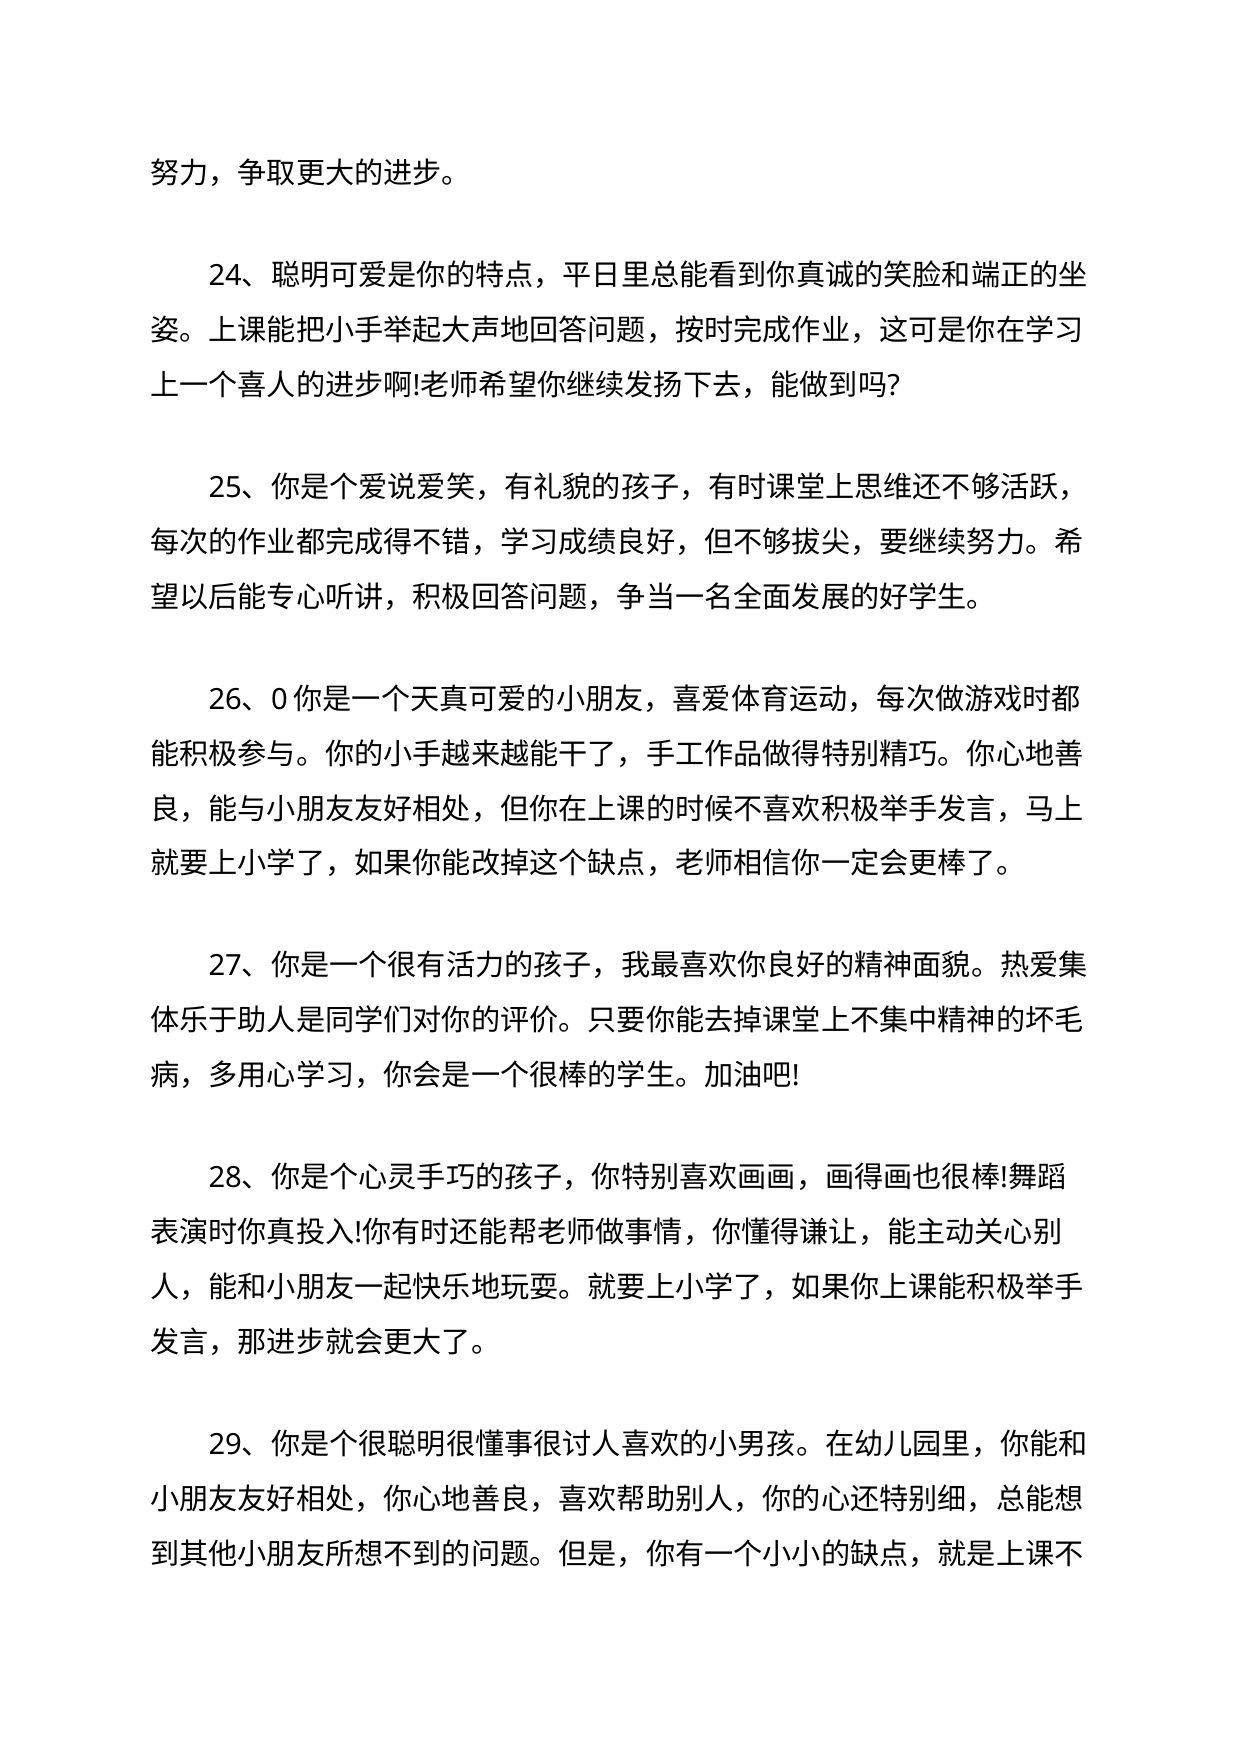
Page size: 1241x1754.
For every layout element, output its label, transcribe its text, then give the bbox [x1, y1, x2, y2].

text 28、你是个心灵手巧的孩子，你特别喜欢画画，画得画也很棒!舞蹈表演时你真投入!你有时还能帮老师做事情，你懂得谦让，能主动关心别人，能和小朋友一起快乐地玩耍。就要上小学了，如果你上课能积极举手发言，那进步就会更大了。 [150, 1154, 1090, 1361]
text 26、0你是一个天真可爱的小朋友，喜爱体育运动，每次做游戏时都能积极参与。你的小手越来越能干了，手工作品做得特别精巧。你心地善良，能与小朋友友好相处，但你在上课的时候不喜欢积极举手发言，马上就要上小学了，如果你能改掉这个缺点，老师相信你一定会更棒了。 [150, 675, 1090, 882]
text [150, 150, 1090, 192]
text 24、聪明可爱是你的特点，平日里总能看到你真诚的笑脸和端正的坐姿。上课能把小手举起大声地回答问题，按时完成作业，这可是你在学习上一个喜人的进步啊!老师希望你继续发扬下去，能做到吗? [150, 252, 1090, 404]
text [150, 1420, 1090, 1573]
text 25、你是个爱说爱笑，有礼貌的孩子，有时课堂上思维还不够活跃，每次的作业都完成得不错，学习成绩良好，但不够拔尖，要继续努力。希望以后能专心听讲，积极回答问题，争当一名全面发展的好学生。 [150, 464, 1090, 616]
text 27、你是一个很有活力的孩子，我最喜欢你良好的精神面貌。热爱集体乐于助人是同学们对你的评价。只要你能去掉课堂上不集中精神的坏毛病，多用心学习，你会是一个很棒的学生。加油吧! [150, 942, 1090, 1094]
